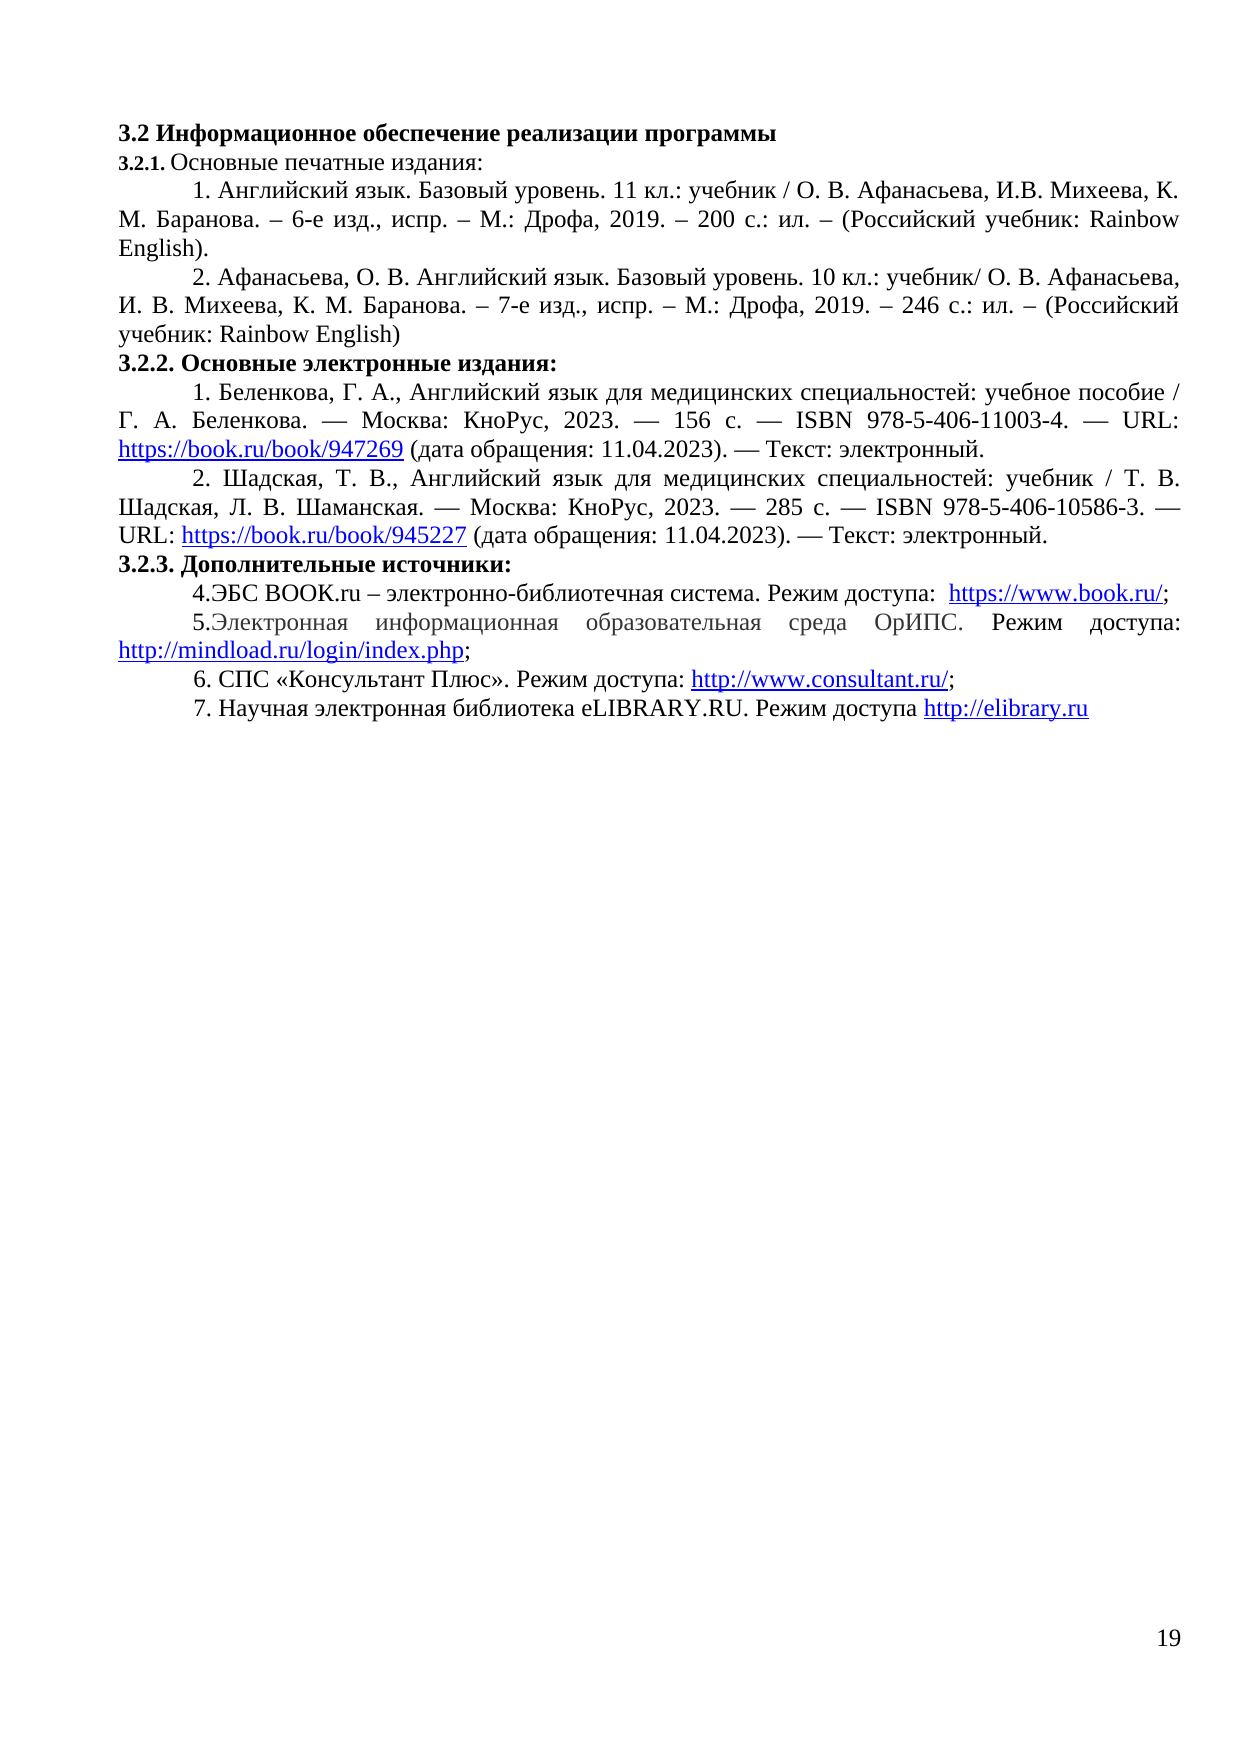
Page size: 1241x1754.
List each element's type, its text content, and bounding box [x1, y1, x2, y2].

text 7. Научная электронная библиотека eLIBRARY.RU. Режим доступа http://elibrary.ru [118, 693, 1181, 722]
text 3.2.1. Основные печатные издания: [118, 147, 1181, 176]
text 2. Афанасьева, О. В. Английский язык. Базовый уровень. 10 кл.: учебник/ О. В. Афанасьева, И. В. Михеева, К. М. Баранова. – 7-е изд., испр. – М.: Дрофа, 2019. – 246 с.: ил. – (Российский учебник: Rainbow English) [118, 262, 1181, 348]
text 2. Шадская, Т. В., Английский язык для медицинских специальностей: учебник / Т. В. Шадская, Л. В. Шаманская. — Москва: КноРус, 2023. — 285 с. — ISBN 978-5-406-10586-3. — URL: https://book.ru/book/945227 (дата обращения: 11.04.2023). — Текст: электронный. [118, 463, 1181, 549]
text 5.Электронная информационная образовательная среда ОрИПС. Режим доступа: http://mindload.ru/login/index.php; [118, 607, 1181, 664]
text 3.2.2. Основные электронные издания: [118, 348, 1181, 377]
text 1. Беленкова, Г. А., Английский язык для медицинских специальностей: учебное пособие / Г. А. Беленкова. — Москва: КноРус, 2023. — 156 с. — ISBN 978-5-406-11003-4. — URL: https://book.ru/book/947269 (дата обращения: 11.04.2023). — Текст: электронный. [118, 377, 1181, 463]
text 1. Английский язык. Базовый уровень. 11 кл.: учебник / О. В. Афанасьева, И.В. Михеева, К. М. Баранова. – 6-е изд., испр. – М.: Дрофа, 2019. – 200 с.: ил. – (Российский учебник: Rainbow English). [118, 176, 1181, 262]
text 4.ЭБС ВООК.ru – электронно-библиотечная система. Режим доступа: https://www.book.ru/; [118, 578, 1181, 607]
text 6. СПС «Консультант Плюс». Режим доступа: http://www.consultant.ru/; [118, 664, 1181, 693]
text 3.2.3. Дополнительные источники: [118, 549, 1181, 578]
text 3.2 Информационное обеспечение реализации программы [118, 118, 1181, 147]
